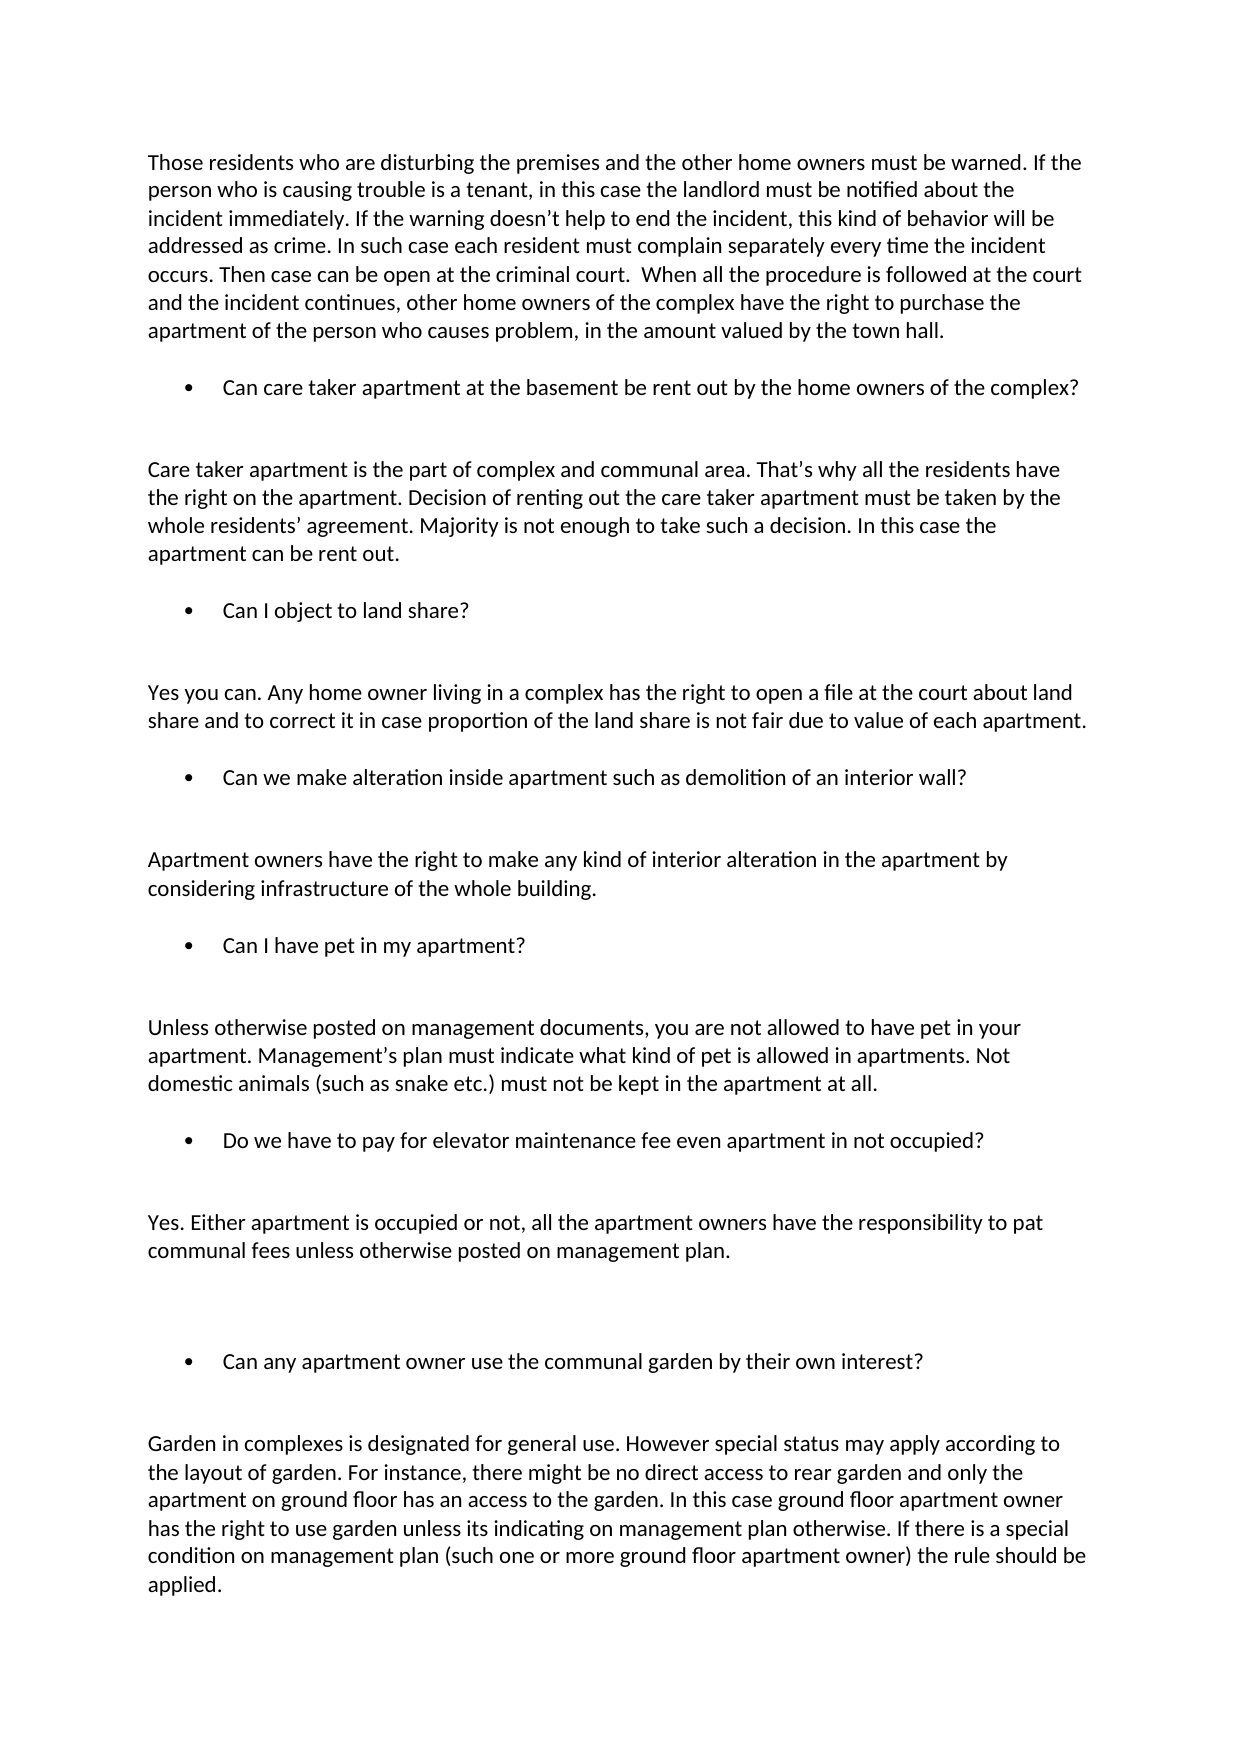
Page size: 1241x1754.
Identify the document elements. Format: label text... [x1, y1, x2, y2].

list Do we have to pay for elevator maintenance fee even apartment in not occupied? [185, 1126, 1093, 1154]
list Can any apartment owner use the communal garden by their own interest? [185, 1347, 1093, 1376]
list Can I object to land share? [185, 596, 1093, 624]
text Unless otherwise posted on management documents, you are not allowed to have pet in your apartment. Management’s plan must indicate what kind of pet is allowed in apartments. Not domestic animals (such as snake etc.) must not be kept in the apartment at all. [148, 1013, 1093, 1097]
text Care taker apartment is the part of complex and communal area. That’s why all the residents have the right on the apartment. Decision of renting out the care taker apartment must be taken by the whole residents’ agreement. Majority is not enough to take such a decision. In this case the apartment can be rent out. [148, 455, 1093, 567]
list Can care taker apartment at the basement be rent out by the home owners of the complex? [185, 373, 1093, 401]
list Can we make alteration inside apartment such as demolition of an interior wall? [185, 763, 1093, 792]
list Can I have pet in my apartment? [185, 931, 1093, 959]
text Apartment owners have the right to make any kind of interior alteration in the apartment by considering infrastructure of the whole building. [148, 846, 1093, 902]
text Those residents who are disturbing the premises and the other home owners must be warned. If the person who is causing trouble is a tenant, in this case the landlord must be notified about the incident immediately. If the warning doesn’t help to end the incident, this kind of behavior will be addressed as crime. In such case each resident must complain separately every time the incident occurs. Then case can be open at the criminal court. When all the procedure is followed at the court and the incident continues, other home owners of the complex have the right to purchase the apartment of the person who causes problem, in the amount valued by the town hall. [148, 148, 1093, 344]
text Yes. Either apartment is occupied or not, all the apartment owners have the responsibility to pat communal fees unless otherwise posted on management plan. [148, 1208, 1093, 1264]
text Yes you can. Any home owner living in a complex has the right to open a file at the court about land share and to correct it in case proportion of the land share is not fair due to value of each apartment. [148, 678, 1093, 734]
text Garden in complexes is designated for general use. However special status may apply according to the layout of garden. For instance, there might be no direct access to rear garden and only the apartment on ground floor has an access to the garden. In this case ground floor apartment owner has the right to use garden unless its indicating on management plan otherwise. If there is a special condition on management plan (such one or more ground floor apartment owner) the rule should be applied. [148, 1429, 1093, 1598]
